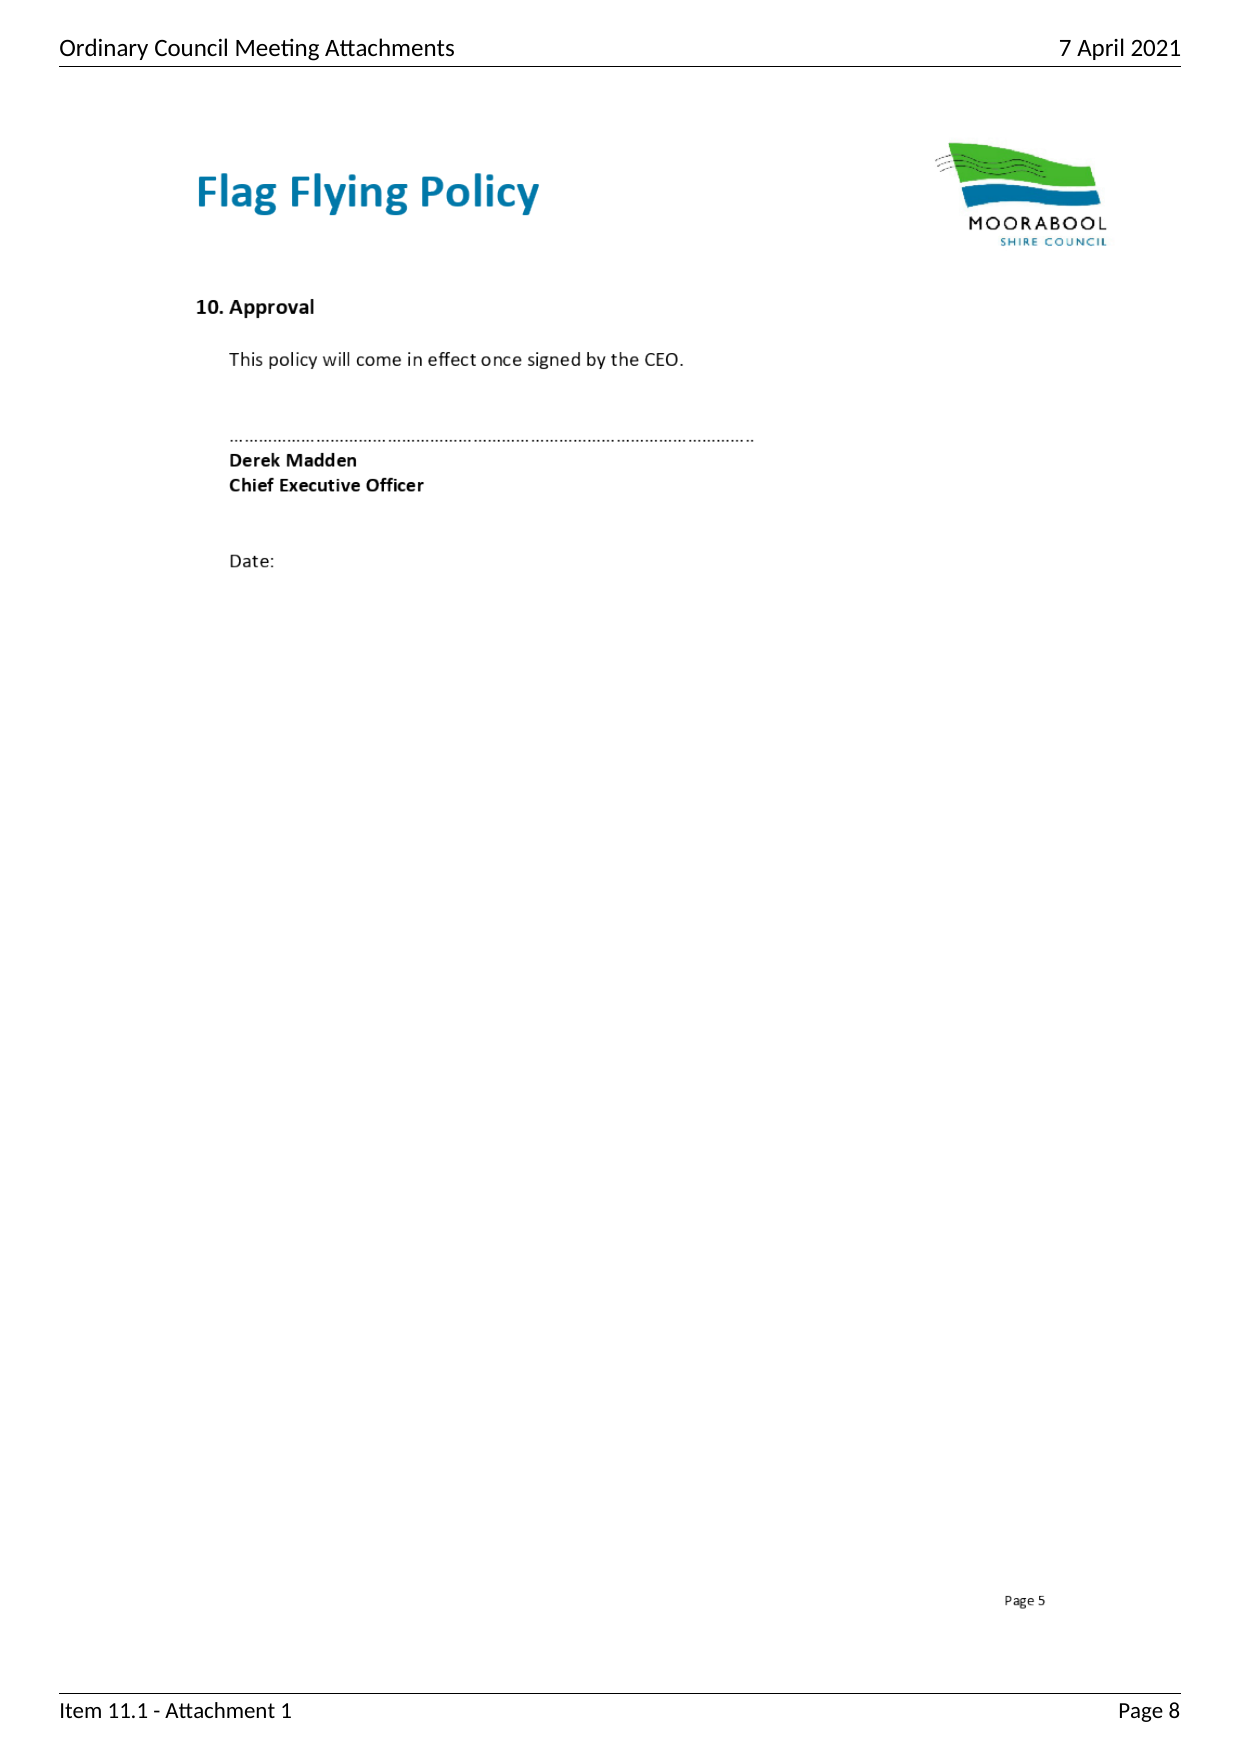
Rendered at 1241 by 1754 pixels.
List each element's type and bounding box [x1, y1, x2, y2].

picture [79, 112, 1162, 1658]
